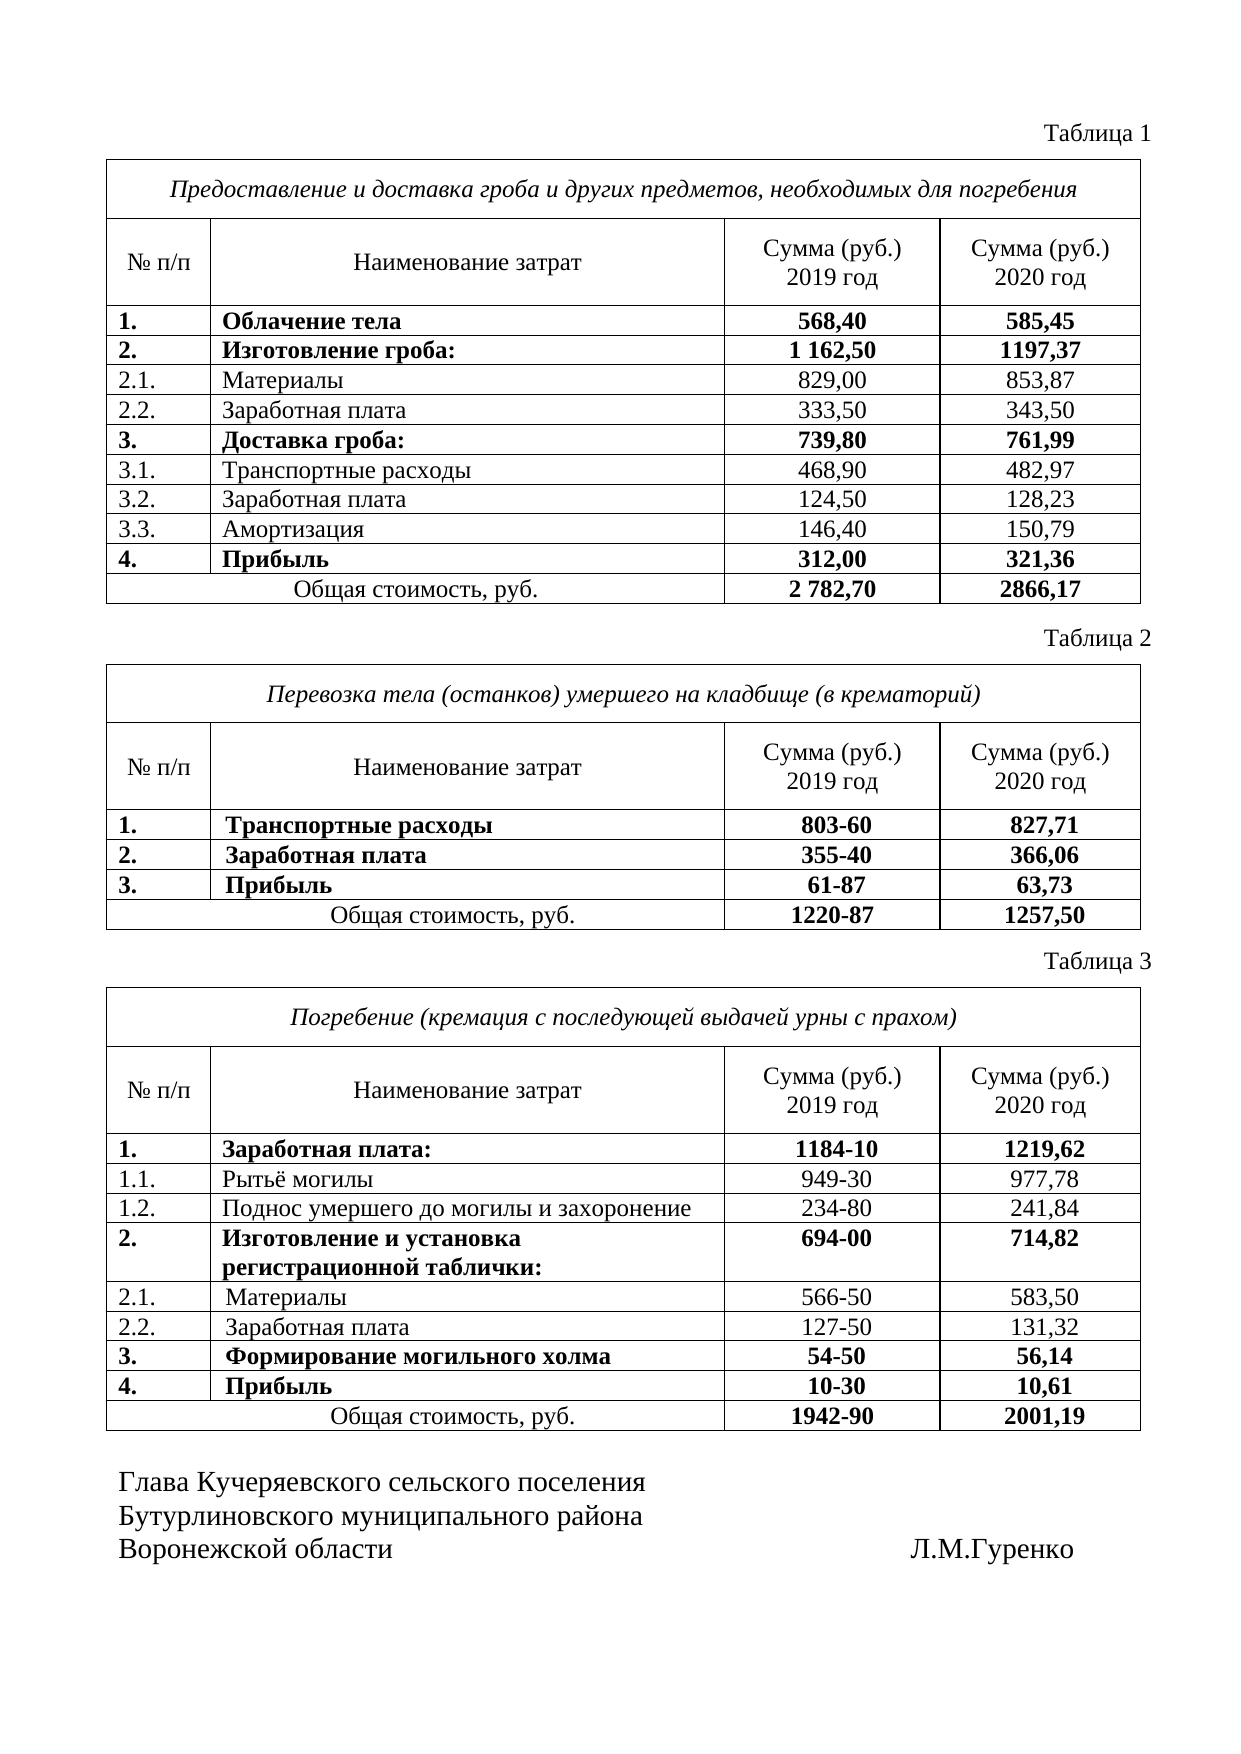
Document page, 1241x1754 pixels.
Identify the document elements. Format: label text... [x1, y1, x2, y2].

table_cell 3.1. [107, 455, 210, 483]
table_cell 3.3. [107, 514, 210, 543]
table_cell 54-50 [725, 1341, 939, 1370]
table_cell 583,50 [941, 1282, 1140, 1311]
table_cell Прибыль [211, 1371, 724, 1400]
table_cell 131,32 [941, 1312, 1140, 1340]
table_cell 10-30 [725, 1371, 939, 1400]
table_cell 146,40 [725, 514, 939, 543]
table_cell 694-00 [725, 1223, 939, 1281]
table_cell 3. [107, 1341, 210, 1370]
table_cell 2.2. [107, 395, 210, 424]
table_cell Общая стоимость, руб. [107, 1401, 724, 1430]
title Таблица 1 [118, 118, 1152, 147]
table_cell Изготовление гроба: [211, 336, 724, 364]
text Воронежской области Л.М.Гуренко [118, 1531, 1152, 1565]
text Таблица 3 [118, 946, 1152, 975]
table_cell 63,73 [941, 870, 1140, 899]
table_cell Наименование затрат [211, 1047, 724, 1133]
table_cell Прибыль [211, 870, 724, 899]
text Таблица 2 [118, 623, 1152, 652]
table_cell 2 782,70 [725, 574, 939, 603]
table_cell 56,14 [941, 1341, 1140, 1370]
table_cell Сумма (руб.) 2020 год [941, 723, 1140, 809]
table_cell 1. [107, 810, 210, 839]
table_cell Изготовление и установка регистрационной таблички: [211, 1223, 724, 1281]
table_cell 10,61 [941, 1371, 1140, 1400]
table_cell № п/п [107, 1047, 210, 1133]
table_cell Формирование могильного холма [211, 1341, 724, 1370]
text Глава Кучеряевского сельского поселения [118, 1464, 1152, 1498]
table_cell Прибыль [211, 544, 724, 573]
table_cell 2001,19 [941, 1401, 1140, 1430]
table_cell 234-80 [725, 1194, 939, 1222]
table_cell 1 162,50 [725, 336, 939, 364]
table_cell 241,84 [941, 1194, 1140, 1222]
table_cell 1197,37 [941, 336, 1140, 364]
table_cell 128,23 [941, 485, 1140, 513]
table_cell 482,97 [941, 455, 1140, 483]
table_cell 1.2. [107, 1194, 210, 1222]
table_cell 829,00 [725, 365, 939, 394]
table_header Предоставление и доставка гроба и других предметов, необходимых для погребения [107, 160, 1140, 217]
table_cell 1. [107, 306, 210, 334]
table_cell 853,87 [941, 365, 1140, 394]
table_cell 739,80 [725, 425, 939, 454]
table_cell 585,45 [941, 306, 1140, 334]
table_cell 827,71 [941, 810, 1140, 839]
table_cell Заработная плата [211, 1312, 724, 1340]
table_header Погребение (кремация с последующей выдачей урны с прахом) [107, 988, 1140, 1046]
table_cell 2.2. [107, 1312, 210, 1340]
table_cell Поднос умершего до могилы и захоронение [211, 1194, 724, 1222]
table_cell Транспортные расходы [211, 810, 724, 839]
table_cell Сумма (руб.) 2019 год [725, 723, 939, 809]
table_header Перевозка тела (останков) умершего на кладбище (в крематорий) [107, 665, 1140, 722]
table_cell 3.2. [107, 485, 210, 513]
table_cell Заработная плата [211, 485, 724, 513]
table_cell 2. [107, 1223, 210, 1281]
table_cell Заработная плата [211, 395, 724, 424]
table_cell 124,50 [725, 485, 939, 513]
table_cell 1.1. [107, 1164, 210, 1192]
table_cell Наименование затрат [211, 219, 724, 305]
table_cell № п/п [107, 723, 210, 809]
table_cell Сумма (руб.) 2020 год [941, 219, 1140, 305]
table_cell 321,36 [941, 544, 1140, 573]
table_cell 803-60 [725, 810, 939, 839]
table_cell Доставка гроба: [211, 425, 724, 454]
table_cell Облачение тела [211, 306, 724, 334]
table_cell 4. [107, 1371, 210, 1400]
table_cell Сумма (руб.) 2019 год [725, 219, 939, 305]
table_cell Сумма (руб.) 2020 год [941, 1047, 1140, 1133]
table_cell 61-87 [725, 870, 939, 899]
table_cell 1. [107, 1134, 210, 1163]
table_cell 468,90 [725, 455, 939, 483]
table_cell 2.1. [107, 365, 210, 394]
table_cell 355-40 [725, 840, 939, 869]
table_cell 1219,62 [941, 1134, 1140, 1163]
table_cell 2. [107, 336, 210, 364]
table_cell 333,50 [725, 395, 939, 424]
table_cell 949-30 [725, 1164, 939, 1192]
table_cell 1942-90 [725, 1401, 939, 1430]
table_cell 2. [107, 840, 210, 869]
table_cell 150,79 [941, 514, 1140, 543]
table_cell Сумма (руб.) 2019 год [725, 1047, 939, 1133]
table_cell Общая стоимость, руб. [107, 574, 724, 603]
table_cell 2.1. [107, 1282, 210, 1311]
table_cell Материалы [211, 1282, 724, 1311]
table_cell 366,06 [941, 840, 1140, 869]
table_cell 3. [107, 870, 210, 899]
table_cell 312,00 [725, 544, 939, 573]
table_cell 1220-87 [725, 900, 939, 928]
table_cell Наименование затрат [211, 723, 724, 809]
table_cell 566-50 [725, 1282, 939, 1311]
table_cell Амортизация [211, 514, 724, 543]
table_cell Заработная плата [211, 840, 724, 869]
table_cell 761,99 [941, 425, 1140, 454]
table_cell 4. [107, 544, 210, 573]
table_cell Материалы [211, 365, 724, 394]
table_cell 568,40 [725, 306, 939, 334]
table_cell 2866,17 [941, 574, 1140, 603]
table_cell 127-50 [725, 1312, 939, 1340]
table_cell 977,78 [941, 1164, 1140, 1192]
table_cell 1257,50 [941, 900, 1140, 928]
table_cell 3. [107, 425, 210, 454]
table_cell Рытьё могилы [211, 1164, 724, 1192]
text Бутурлиновского муниципального района [118, 1498, 1152, 1531]
table_cell Транспортные расходы [211, 455, 724, 483]
table_cell 714,82 [941, 1223, 1140, 1281]
table_cell Заработная плата: [211, 1134, 724, 1163]
table_cell 1184-10 [725, 1134, 939, 1163]
table_cell 343,50 [941, 395, 1140, 424]
table_cell Общая стоимость, руб. [107, 900, 724, 928]
table_cell № п/п [107, 219, 210, 305]
